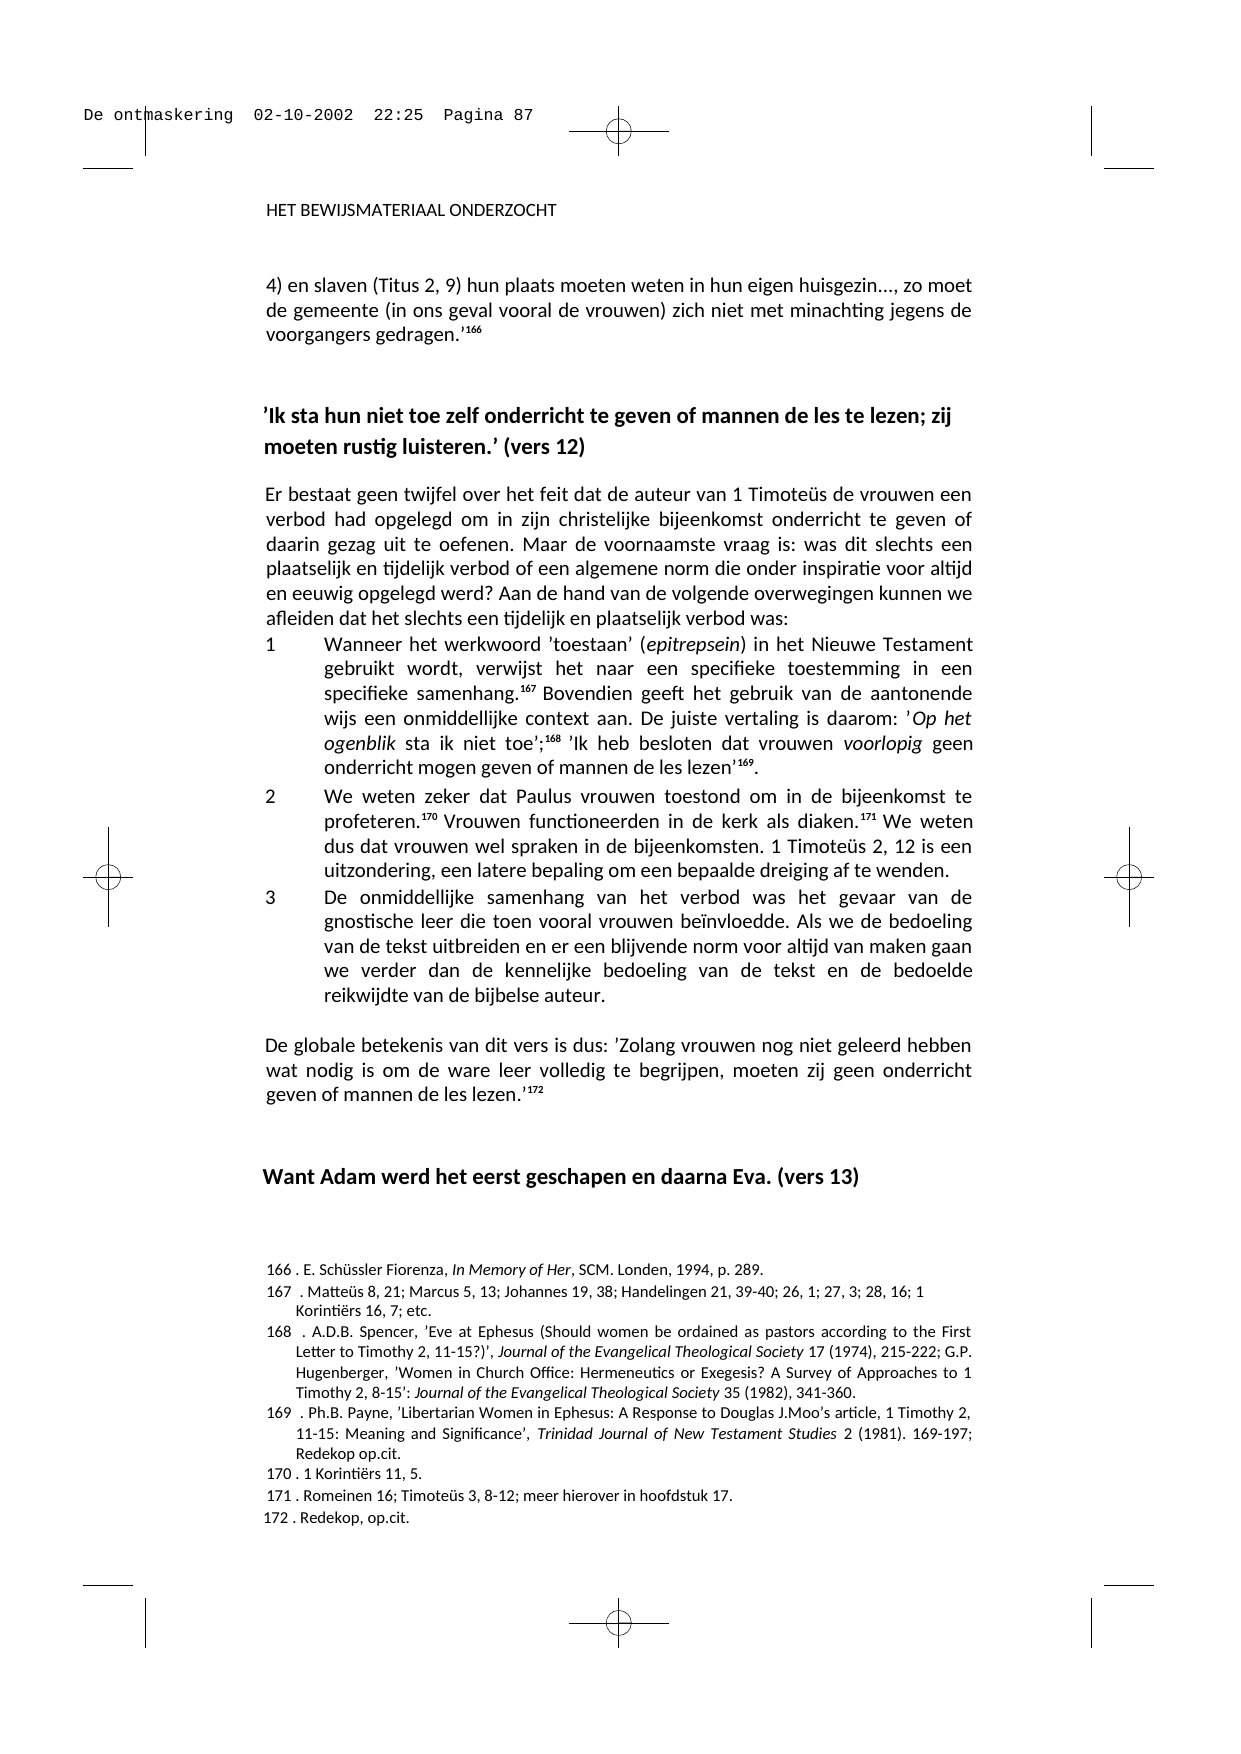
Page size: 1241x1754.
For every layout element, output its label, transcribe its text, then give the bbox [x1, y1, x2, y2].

text Er bestaat geen twijfel over het feit dat de auteur van 1 Timoteüs de vrouwen een verbod had opgelegd om in zijn christelijke bijeenkomst onderricht te geven of daarin gezag uit te oefenen. Maar de voornaamste vraag is: was dit slechts een plaatselijk en tijdelijk verbod of een algemene norm die onder inspiratie voor altijd en eeuwig opgelegd werd? Aan de hand van de volgende overwegingen kunnen we afleiden dat het slechts een tijdelijk en plaatselijk verbod was: [265, 482, 974, 630]
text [265, 273, 974, 347]
text Want Adam werd het eerst geschapen en daarna Eva. (vers 13) [262, 1162, 975, 1190]
subtitle ’Ik sta hun niet toe zelf onderricht te geven of mannen de les te lezen; zij moeten rustig luisteren.’ (vers 12) [262, 401, 975, 460]
list Wanneer het werkwoord ’toestaan’ (epitrepsein) in het Nieuwe Testament gebruikt wordt, verwijst het naar een specifieke toestemming in een specifieke samenhang. Bovendien geeft het gebruik van de aantonende wijs een onmiddellijke context aan. De juiste vertaling is daarom: ’Op het ogenblik sta ik niet toe’; ’Ik heb besloten dat vrouwen voorlopig geen onderricht mogen geven of mannen de les lezen’. [265, 632, 974, 780]
list We weten zeker dat Paulus vrouwen toestond om in de bijeenkomst te profeteren. Vrouwen functioneerden in de kerk als diaken. We weten dus dat vrouwen wel spraken in de bijeenkomsten. 1 Timoteüs 2, 12 is een uitzondering, een latere bepaling om een bepaalde dreiging af te wenden. [265, 784, 974, 883]
list De onmiddellijke samenhang van het verbod was het gevaar van de gnostische leer die toen vooral vrouwen beïnvloedde. Als we de bedoeling van de tekst uitbreiden en er een blijvende norm voor altijd van maken gaan we verder dan de kennelijke bedoeling van de tekst en de bedoelde reikwijdte van de bijbelse auteur. [265, 884, 974, 1008]
text De globale betekenis van dit vers is dus: ’Zolang vrouwen nog niet geleerd hebben wat nodig is om de ware leer volledig te begrijpen, moeten zij geen onderricht geven of mannen de les lezen.’ [265, 1033, 974, 1107]
